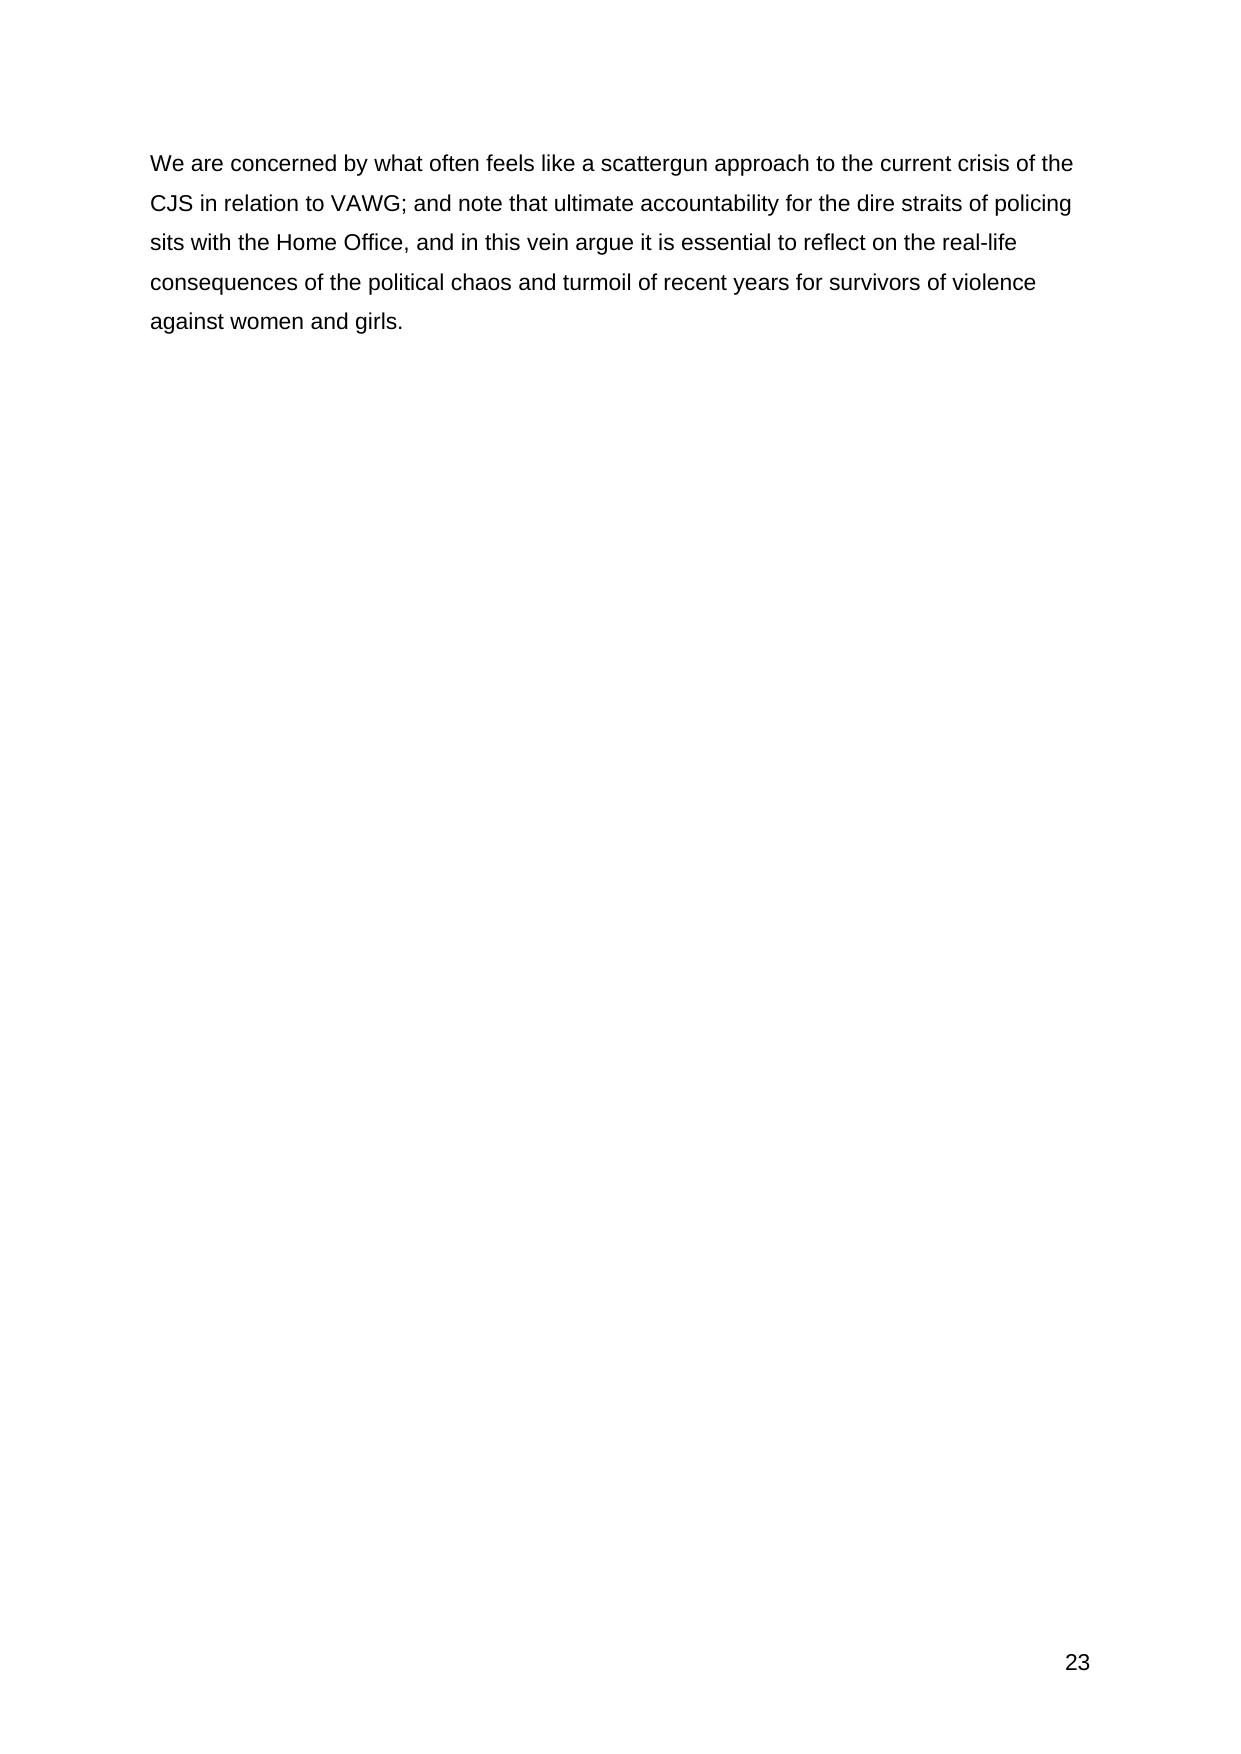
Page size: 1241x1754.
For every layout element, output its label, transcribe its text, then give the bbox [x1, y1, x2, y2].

text We are concerned by what often feels like a scattergun approach to the current crisis of the CJS in relation to VAWG; and note that ultimate accountability for the dire straits of policing sits with the Home Office, and in this vein argue it is essential to reflect on the real-life consequences of the political chaos and turmoil of recent years for survivors of violence against women and girls. [150, 150, 1090, 334]
